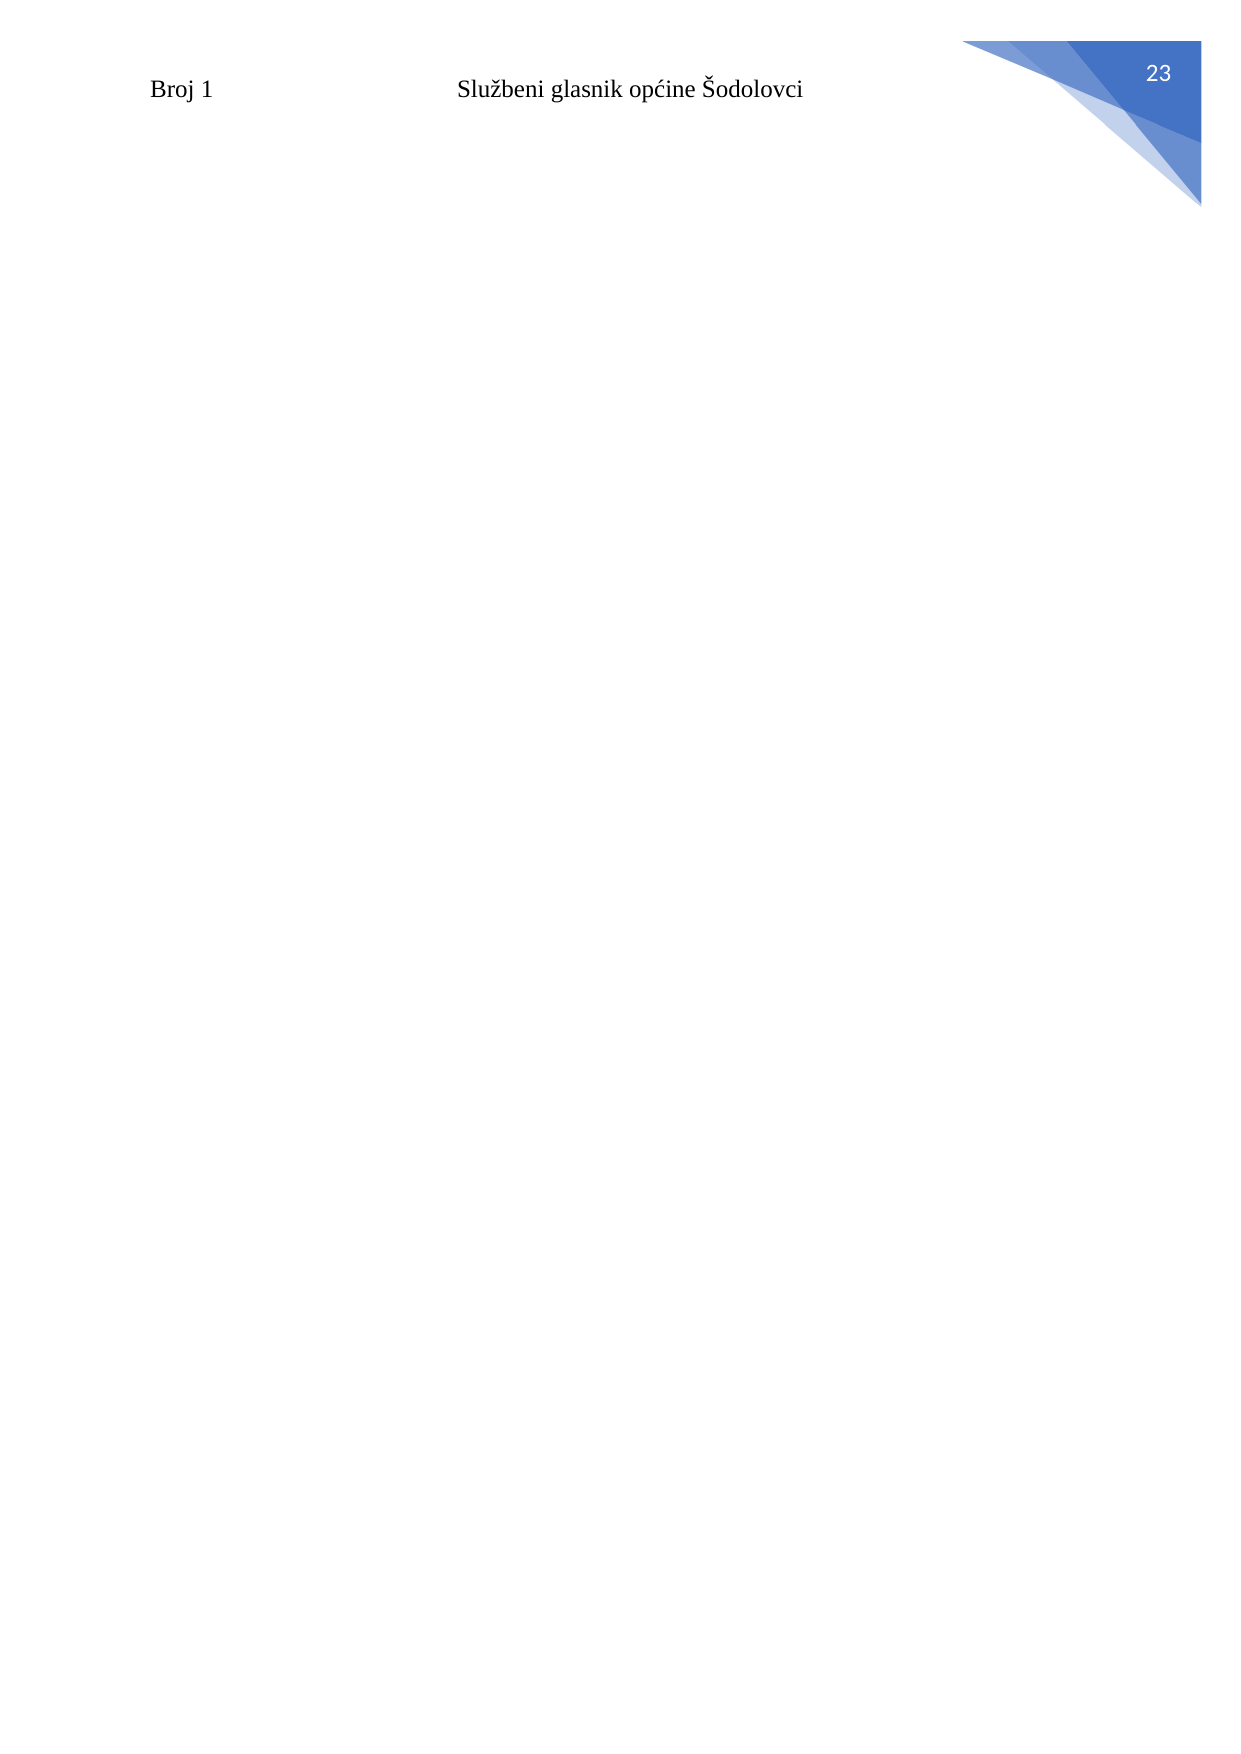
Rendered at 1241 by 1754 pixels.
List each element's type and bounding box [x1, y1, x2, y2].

picture [962, 41, 1202, 207]
